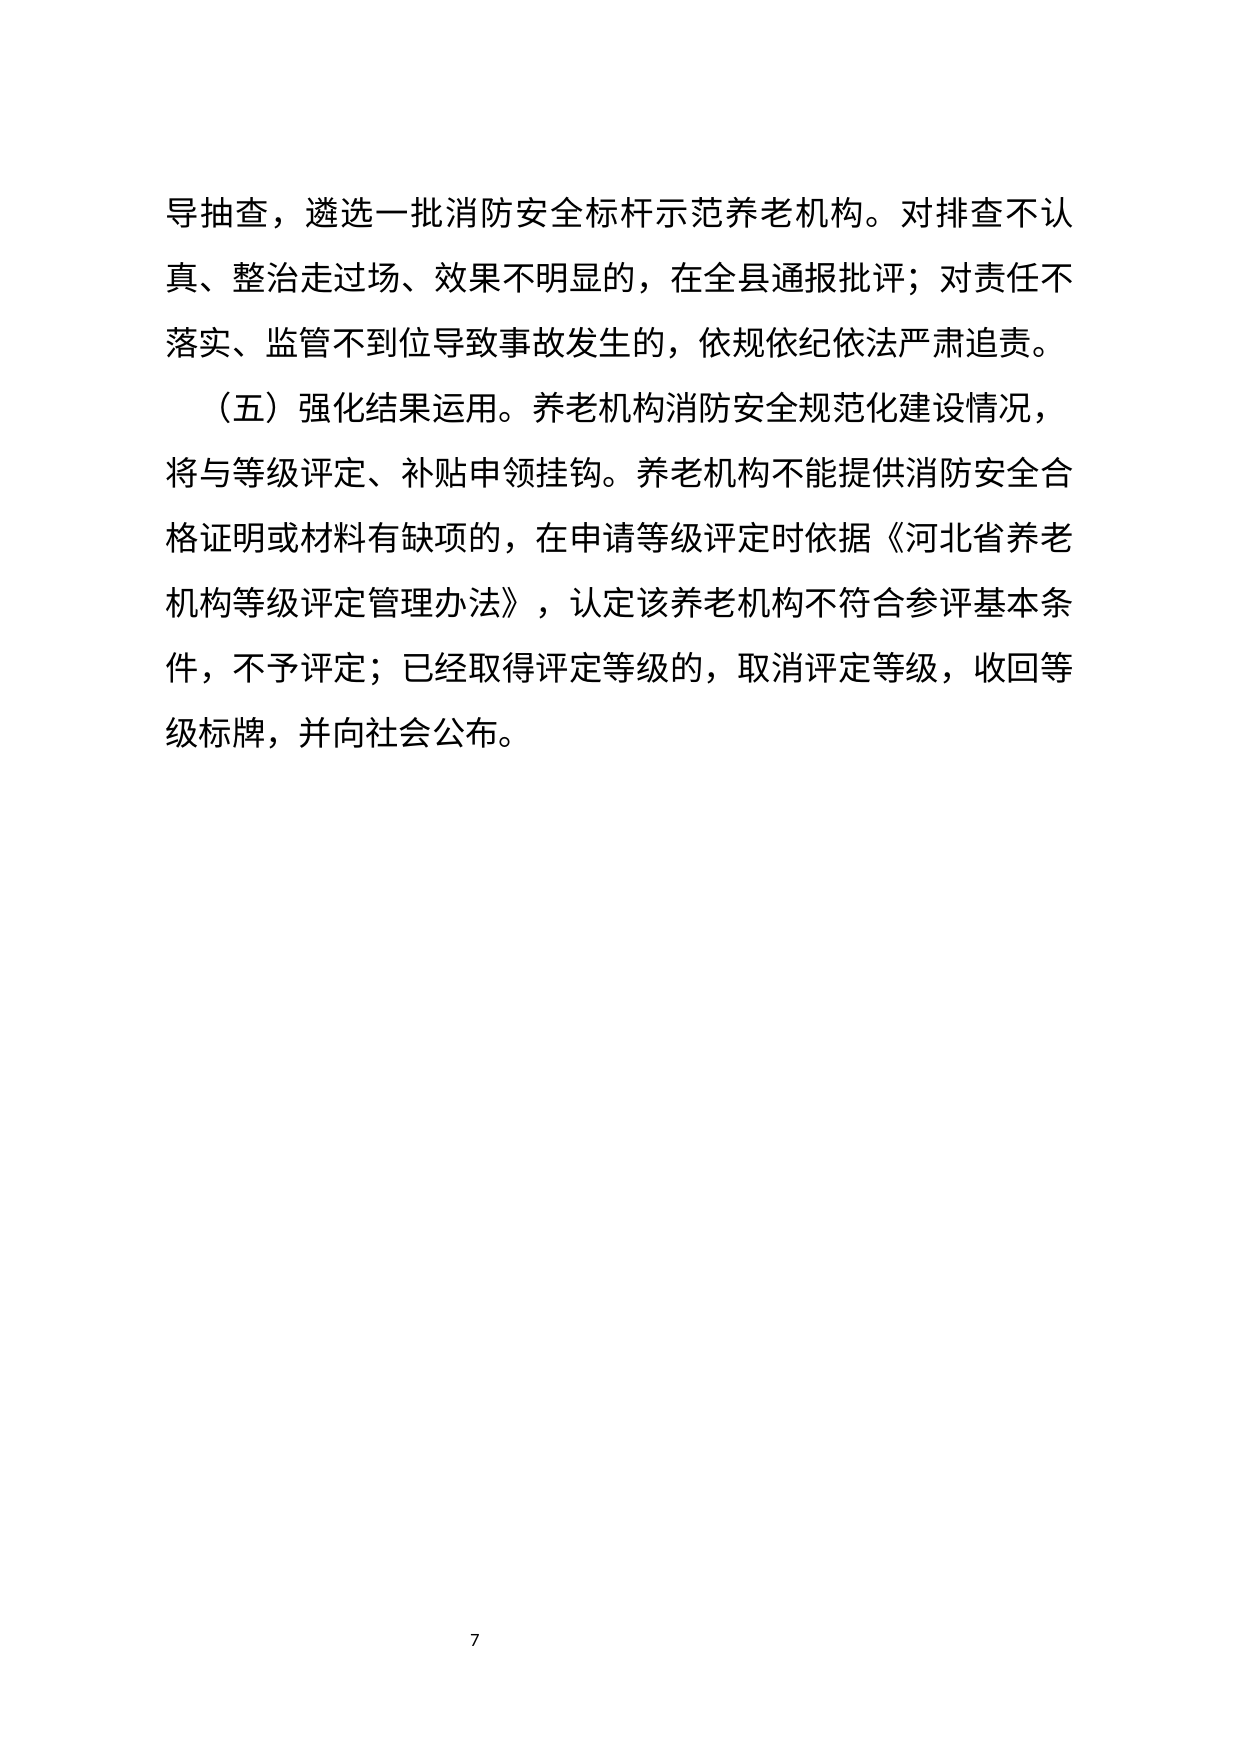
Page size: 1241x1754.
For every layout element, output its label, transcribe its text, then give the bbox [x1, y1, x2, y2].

text （五）强化结果运用。养老机构消防安全规范化建设情况， [165, 373, 1075, 438]
text 将与等级评定、补贴申领挂钩。养老机构不能提供消防安全合格证明或材料有缺项的，在申请等级评定时依据《河北省养老机构等级评定管理办法》，认定该养老机构不符合参评基本条件，不予评定；已经取得评定等级的，取消评定等级，收回等级标牌，并向社会公布。 [165, 438, 1075, 763]
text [165, 178, 1075, 373]
